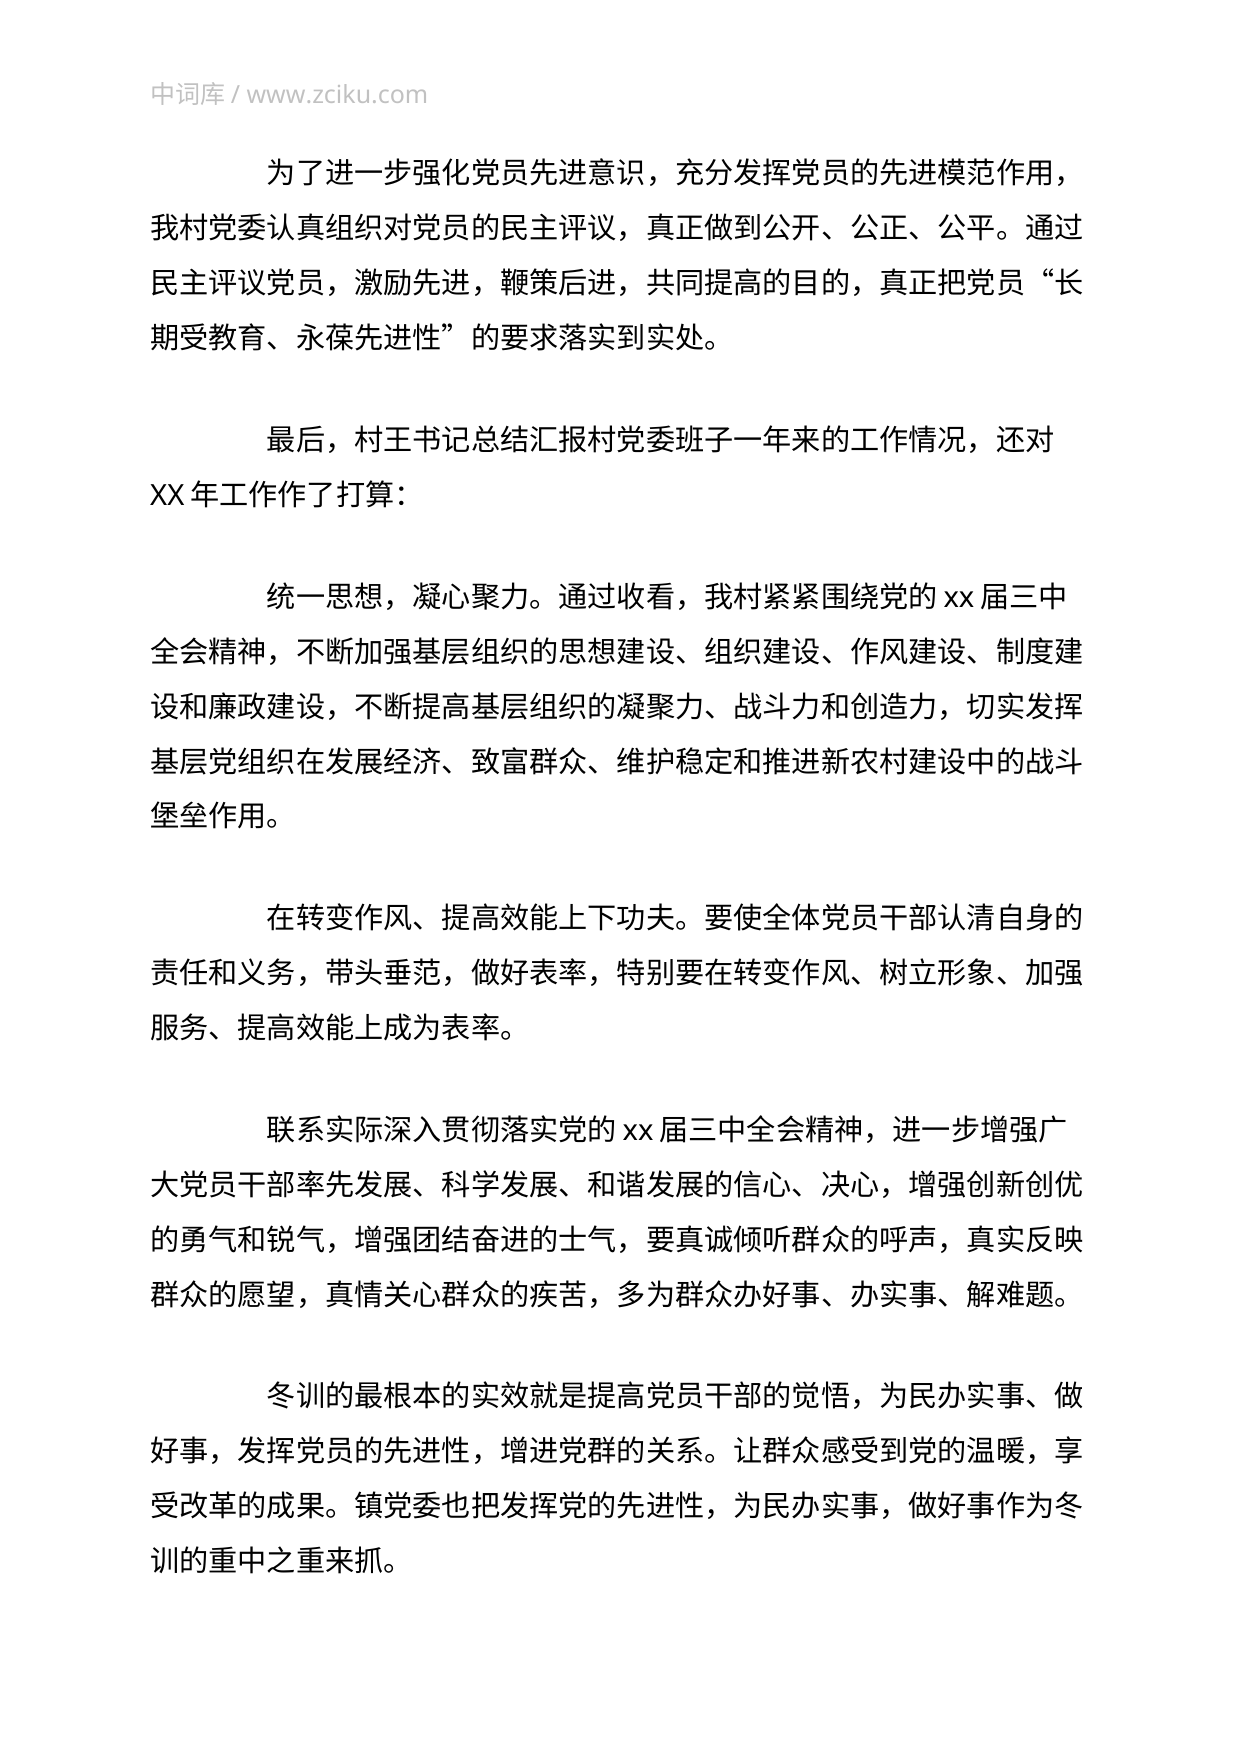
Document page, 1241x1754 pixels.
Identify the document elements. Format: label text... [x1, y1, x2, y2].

text 最后，村王书记总结汇报村党委班子一年来的工作情况，还对XX年工作作了打算： [150, 416, 1090, 514]
text 冬训的最根本的实效就是提高党员干部的觉悟，为民办实事、做好事，发挥党员的先进性，增进党群的关系。让群众感受到党的温暖，享受改革的成果。镇党委也把发挥党的先进性，为民办实事，做好事作为冬训的重中之重来抓。 [150, 1373, 1090, 1580]
text 在转变作风、提高效能上下功夫。要使全体党员干部认清自身的责任和义务，带头垂范，做好表率，特别要在转变作风、树立形象、加强服务、提高效能上成为表率。 [150, 895, 1090, 1047]
text 统一思想，凝心聚力。通过收看，我村紧紧围绕党的xx届三中全会精神，不断加强基层组织的思想建设、组织建设、作风建设、制度建设和廉政建设，不断提高基层组织的凝聚力、战斗力和创造力，切实发挥基层党组织在发展经济、致富群众、维护稳定和推进新农村建设中的战斗堡垒作用。 [150, 573, 1090, 835]
text 联系实际深入贯彻落实党的xx届三中全会精神，进一步增强广大党员干部率先发展、科学发展、和谐发展的信心、决心，增强创新创优的勇气和锐气，增强团结奋进的士气，要真诚倾听群众的呼声，真实反映群众的愿望，真情关心群众的疾苦，多为群众办好事、办实事、解难题。 [150, 1106, 1090, 1313]
text 为了进一步强化党员先进意识，充分发挥党员的先进模范作用，我村党委认真组织对党员的民主评议，真正做到公开、公正、公平。通过民主评议党员，激励先进，鞭策后进，共同提高的目的，真正把党员“长期受教育、永葆先进性”的要求落实到实处。 [150, 150, 1090, 357]
